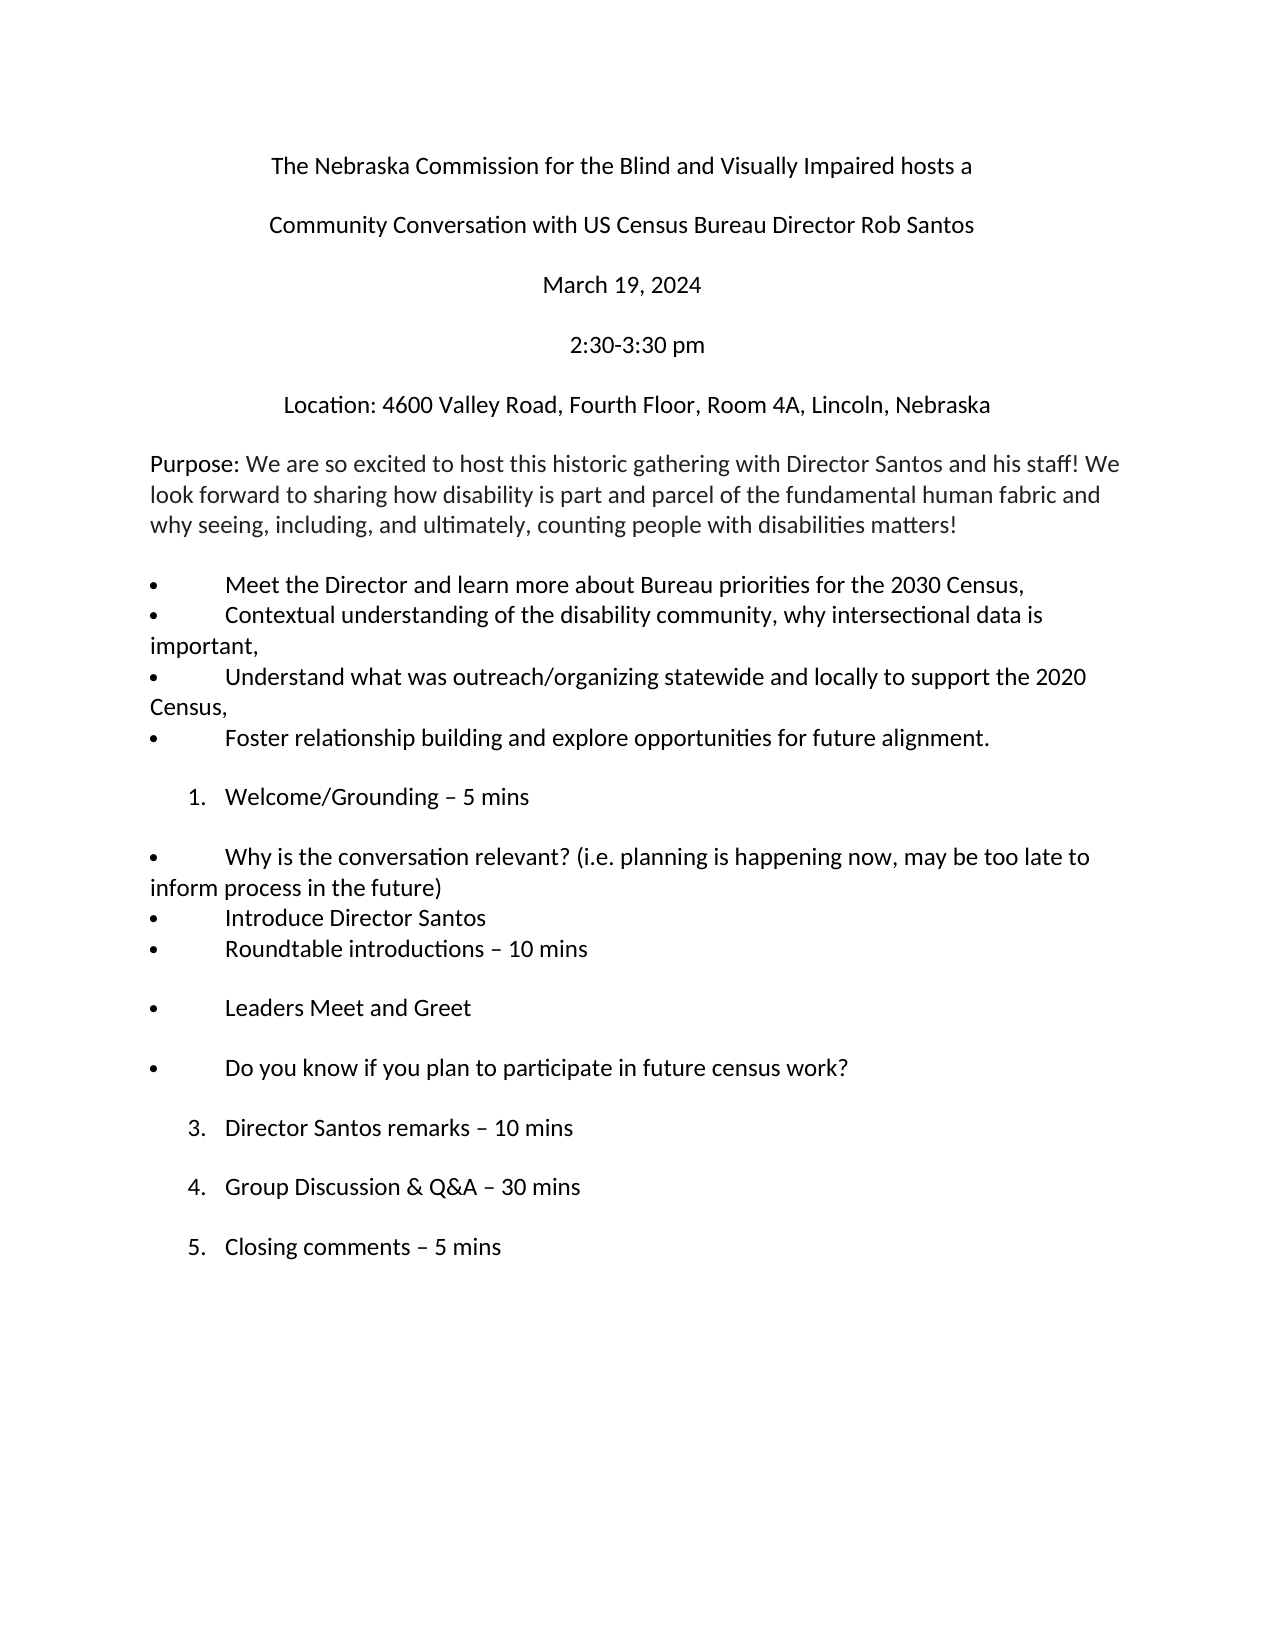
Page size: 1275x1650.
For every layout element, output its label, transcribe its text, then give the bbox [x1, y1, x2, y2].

list Foster relationship building and explore opportunities for future alignment. [150, 722, 1125, 752]
text 2:30-3:30 pm [150, 329, 1125, 359]
list Introduce Director Santos [150, 902, 1125, 933]
text The Nebraska Commission for the Blind and Visually Impaired hosts a [150, 150, 1094, 181]
list Do you know if you plan to participate in future census work? [150, 1052, 1125, 1083]
list Welcome/Grounding – 5 mins [187, 781, 1125, 812]
list Meet the Director and learn more about Bureau priorities for the 2030 Census, [150, 569, 1125, 600]
text 3. Director Santos remarks – 10 mins [187, 1112, 1125, 1142]
text Purpose: We are so excited to host this historic gathering with Director Santos and his staff! We look forward to sharing how disability is part and parcel of the fundamental human fabric and why seeing, including, and ultimately, counting people with disabilities matters! [150, 448, 1125, 540]
text Community Conversation with US Census Bureau Director Rob Santos [150, 210, 1094, 240]
list Understand what was outreach/organizing statewide and locally to support the 2020 Census, [150, 661, 1125, 722]
list Leaders Meet and Greet [150, 992, 1125, 1023]
list Contextual understanding of the disability community, why intersectional data is important, [150, 600, 1125, 661]
text 5. Closing comments – 5 mins [187, 1231, 1125, 1262]
text 4. Group Discussion & Q&A – 30 mins [187, 1171, 1125, 1202]
list Roundtable introductions – 10 mins [150, 933, 1125, 963]
list Why is the conversation relevant? (i.e. planning is happening now, may be too late to inform process in the future) [150, 841, 1125, 902]
text March 19, 2024 [150, 269, 1094, 300]
text Location: 4600 Valley Road, Fourth Floor, Room 4A, Lincoln, Nebraska [150, 389, 1125, 419]
